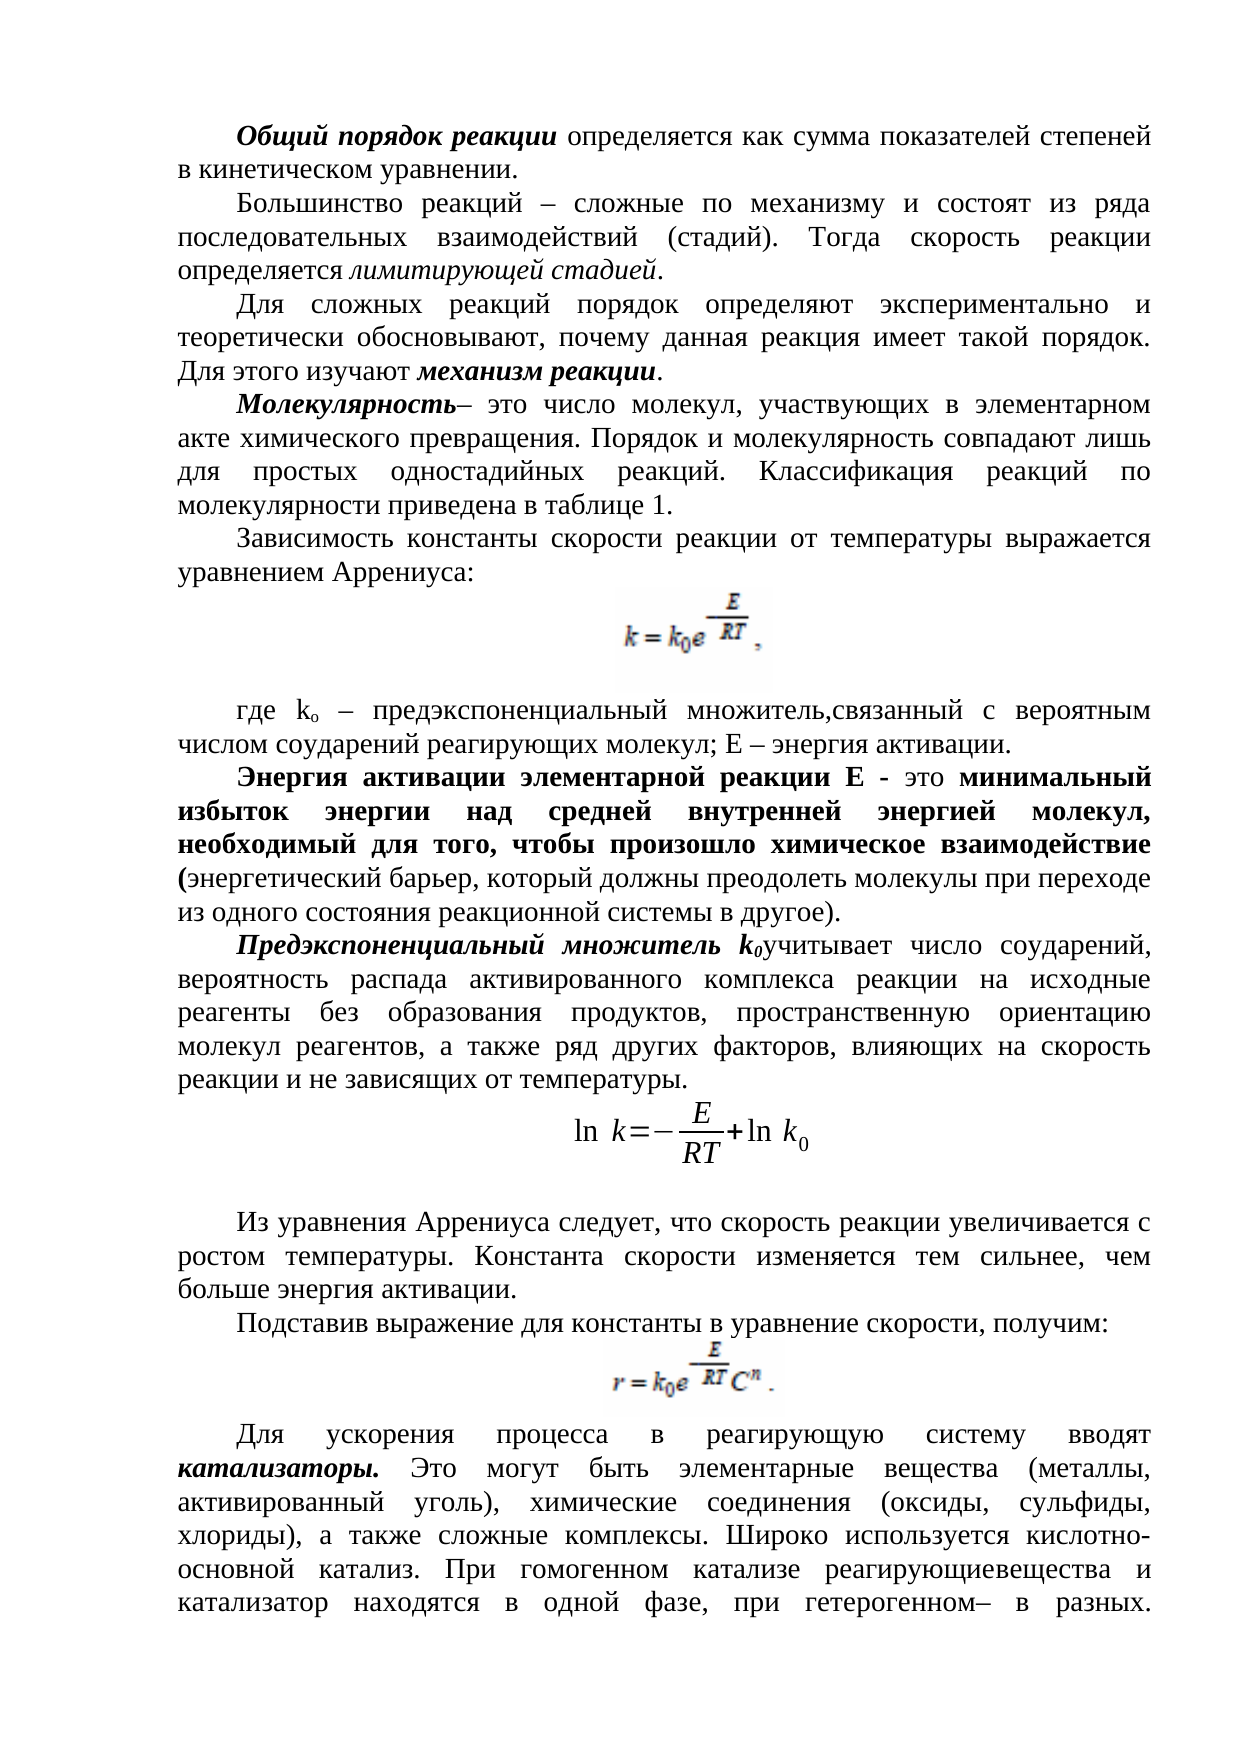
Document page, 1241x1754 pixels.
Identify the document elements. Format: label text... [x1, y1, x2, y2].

text Общий порядок реакции определяется как сумма показателей степеней в кинетическом уравнении. [177, 118, 1152, 185]
text Зависимость константы скорости реакции от температуры выражается уравнением Аррениуса: [177, 521, 1152, 588]
text Большинство реакций – сложные по механизму и состоят из ряда последовательных взаимодействий (стадий). Тогда скорость реакции определяется лимитирующей стадией. [177, 185, 1152, 286]
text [177, 1417, 1152, 1618]
text Молекулярность– это число молекул, участвующих в элементарном акте химического превращения. Порядок и молекулярность совпадают лишь для простых одностадийных реакций. Классификация реакций по молекулярности приведена в таблице 1. [177, 386, 1152, 521]
text Для сложных реакций порядок определяют экспериментально и теоретически обосновывают, почему данная реакция имеет такой порядок. Для этого изучают механизм реакции. [177, 286, 1152, 386]
text где ko – предэкспоненциальный множитель,связанный с вероятным числом соударений реагирующих молекул; Е – энергия активации. [177, 692, 1152, 759]
text Предэкспоненциальный множитель k0учитывает число соударений, вероятность распада активированного комплекса реакции на исходные реагенты без образования продуктов, пространственную ориентацию молекул реагентов, а также ряд других факторов, влияющих на скорость реакции и не зависящих от температуры. [177, 927, 1152, 1095]
text Энергия активации элементарной реакции Е - это минимальный избыток энергии над средней внутренней энергией молекул, необходимый для того, чтобы произошло химическое взаимодействие (энергетический барьер, который должны преодолеть молекулы при переходе из одного состояния реакционной системы в другое). [177, 759, 1152, 927]
text Подставив выражение для константы в уравнение скорости, получим: [177, 1305, 1152, 1338]
text Из уравнения Аррениуса следует, что скорость реакции увеличивается с ростом температуры. Константа скорости изменяется тем сильнее, чем больше энергия активации. [177, 1204, 1152, 1305]
